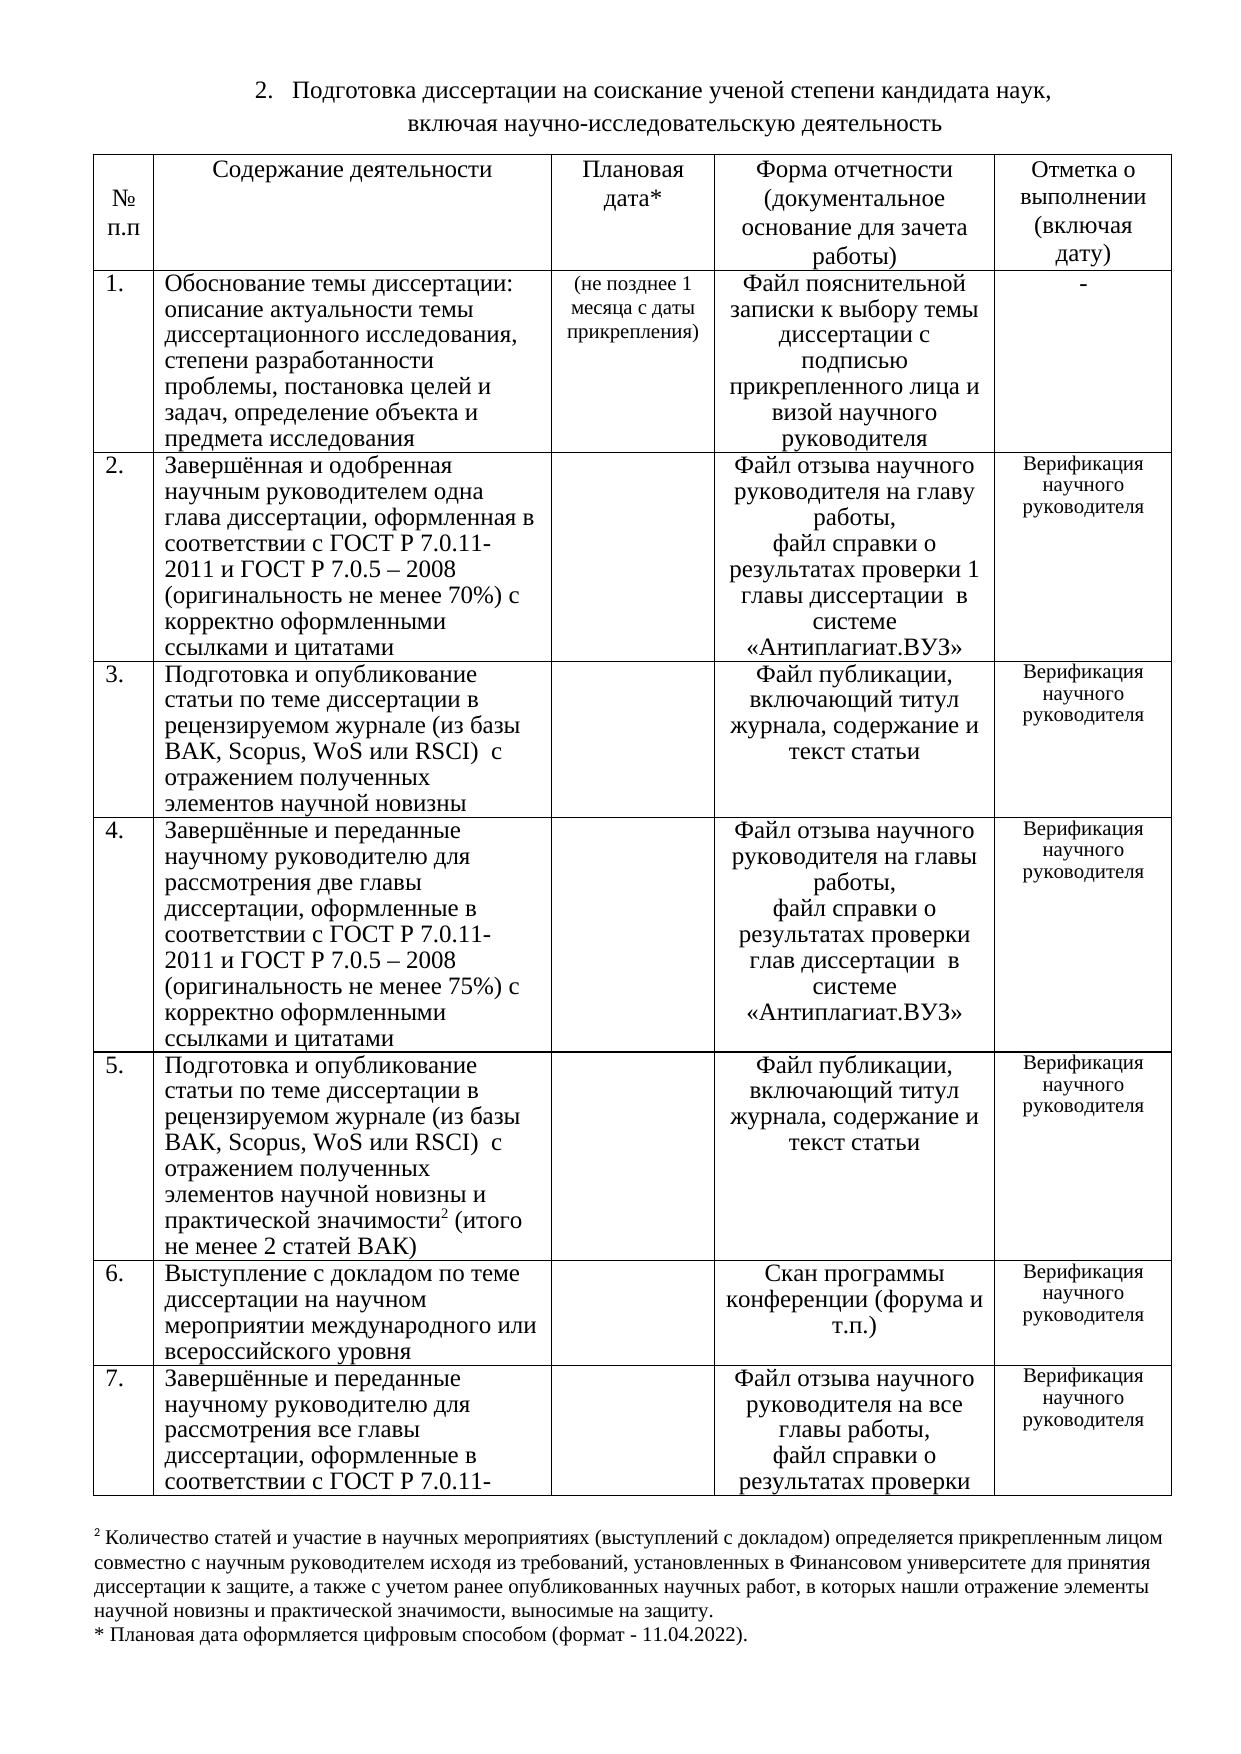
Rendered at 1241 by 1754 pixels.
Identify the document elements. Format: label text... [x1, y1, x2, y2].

table_header Содержание деятельности [154, 155, 551, 269]
table_header Плановая дата* [552, 155, 714, 269]
table_header № п.п [94, 155, 153, 269]
table_cell 5. [94, 1053, 153, 1260]
table_header Отметка о выполнении (включая дату) [995, 155, 1171, 269]
table_cell (не позднее 1 месяца с даты прикрепления) [552, 271, 714, 452]
table_cell [552, 1366, 714, 1495]
table_header Форма отчетности (документальное основание для зачета работы) [715, 155, 994, 269]
list Подготовка диссертации на соискание ученой степени кандидата наук, включая научно-исследовательскую деятельность [131, 75, 1181, 137]
table_cell 7. [94, 1366, 153, 1495]
table_cell Обоснование темы диссертации: описание актуальности темы диссертационного исследования, степени разработанности проблемы, постановка целей и задач, определение объекта и предмета исследования [154, 271, 551, 452]
table_cell Файл публикации, включающий титул журнала, содержание и текст статьи [715, 662, 994, 817]
table_cell Завершённые и переданные научному руководителю для рассмотрения две главы диссертации, оформленные в соответствии с ГОСТ Р 7.0.11-2011 и ГОСТ Р 7.0.5 – 2008 (оригинальность не менее 75%) с корректно оформленными ссылками и цитатами [154, 818, 551, 1051]
table_cell Подготовка и опубликование статьи по теме диссертации в рецензируемом журнале (из базы ВАК, Scopus, WoS или RSCI) с отражением полученных элементов научной новизны и практической значимости (итого не менее 2 статей ВАК) [154, 1053, 551, 1260]
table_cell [154, 1366, 551, 1495]
table_cell Верификация научного руководителя [995, 662, 1171, 817]
table_cell Выступление с докладом по теме диссертации на научном мероприятии международного или всероссийского уровня [154, 1261, 551, 1364]
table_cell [995, 1366, 1171, 1495]
table_cell Файл публикации, включающий титул журнала, содержание и текст статьи [715, 1053, 994, 1260]
table_cell 6. [94, 1261, 153, 1364]
table_cell [552, 1261, 714, 1364]
table_cell 4. [94, 818, 153, 1051]
table_cell [552, 453, 714, 661]
table_cell Файл отзыва научного руководителя на главы работы, файл справки о результатах проверки глав диссертации в системе «Антиплагиат.ВУЗ» [715, 818, 994, 1051]
table_cell - [995, 271, 1171, 452]
table_cell Файл отзыва научного руководителя на главу работы, файл справки о результатах проверки 1 главы диссертации в системе «Антиплагиат.ВУЗ» [715, 453, 994, 661]
table_cell Верификация научного руководителя [995, 1053, 1171, 1260]
table_cell 2. [94, 453, 153, 661]
table_cell Верификация научного руководителя [995, 1261, 1171, 1364]
table_cell [552, 1053, 714, 1260]
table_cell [715, 1366, 994, 1495]
table_cell [552, 818, 714, 1051]
table_cell Завершённая и одобренная научным руководителем одна глава диссертации, оформленная в соответствии с ГОСТ Р 7.0.11-2011 и ГОСТ Р 7.0.5 – 2008 (оригинальность не менее 70%) с корректно оформленными ссылками и цитатами [154, 453, 551, 661]
table_cell Верификация научного руководителя [995, 453, 1171, 661]
table_cell Подготовка и опубликование статьи по теме диссертации в рецензируемом журнале (из базы ВАК, Scopus, WoS или RSCI) с отражением полученных элементов научной новизны [154, 662, 551, 817]
table_cell [552, 662, 714, 817]
table_cell Верификация научного руководителя [995, 818, 1171, 1051]
table_cell 3. [94, 662, 153, 817]
table_cell Файл пояснительной записки к выбору темы диссертации с подписью прикрепленного лица и визой научного руководителя [715, 271, 994, 452]
table_cell Скан программы конференции (форума и т.п.) [715, 1261, 994, 1364]
table_cell 1. [94, 271, 153, 452]
